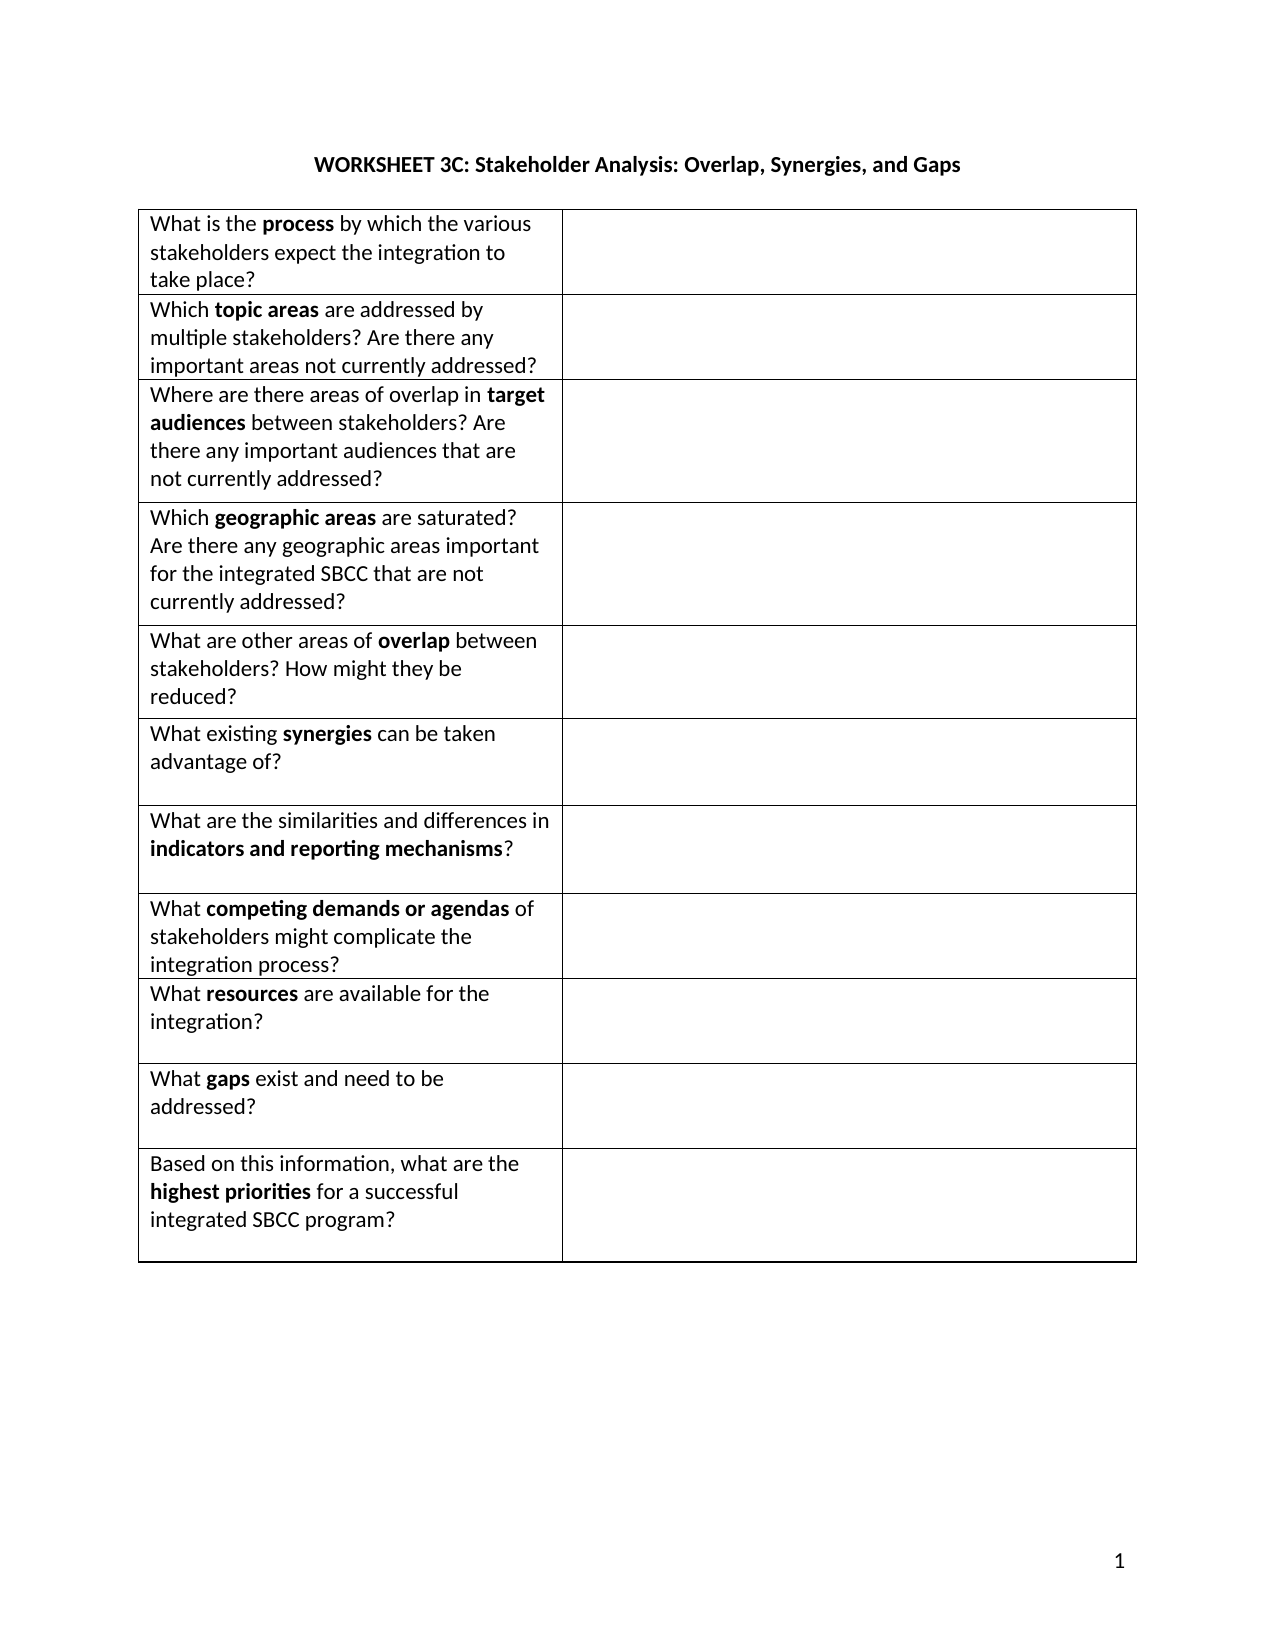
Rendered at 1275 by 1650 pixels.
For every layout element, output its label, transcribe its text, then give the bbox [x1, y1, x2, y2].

table_cell [563, 295, 1136, 379]
table_cell What resources are available for the integration? [139, 979, 562, 1063]
table_cell Where are there areas of overlap in target audiences between stakeholders? Are there any important audiences that are not currently addressed? [139, 380, 562, 502]
table_cell [563, 719, 1136, 805]
table_header [563, 210, 1136, 294]
table_cell What are other areas of overlap between stakeholders? How might they be reduced? [139, 626, 562, 718]
table_cell [563, 503, 1136, 625]
text WORKSHEET 3C: Stakeholder Analysis: Overlap, Synergies, and Gaps [150, 150, 1125, 178]
table_cell What existing synergies can be taken advantage of? [139, 719, 562, 805]
table_cell What gaps exist and need to be addressed? [139, 1064, 562, 1148]
table_cell [563, 626, 1136, 718]
table_header What is the process by which the various stakeholders expect the integration to take place? [139, 210, 562, 294]
table_cell What competing demands or agendas of stakeholders might complicate the integration process? [139, 894, 562, 978]
table_cell [563, 1064, 1136, 1148]
table_cell What are the similarities and differences in indicators and reporting mechanisms? [139, 806, 562, 893]
table_cell Which geographic areas are saturated? Are there any geographic areas important for the integrated SBCC that are not currently addressed? [139, 503, 562, 625]
table_cell [563, 806, 1136, 893]
table_cell [563, 894, 1136, 978]
table_cell Which topic areas are addressed by multiple stakeholders? Are there any important areas not currently addressed? [139, 295, 562, 379]
table_cell [563, 979, 1136, 1063]
table_cell [563, 380, 1136, 502]
table_cell [563, 1149, 1136, 1261]
table_cell Based on this information, what are the highest priorities for a successful integrated SBCC program? [139, 1149, 562, 1261]
